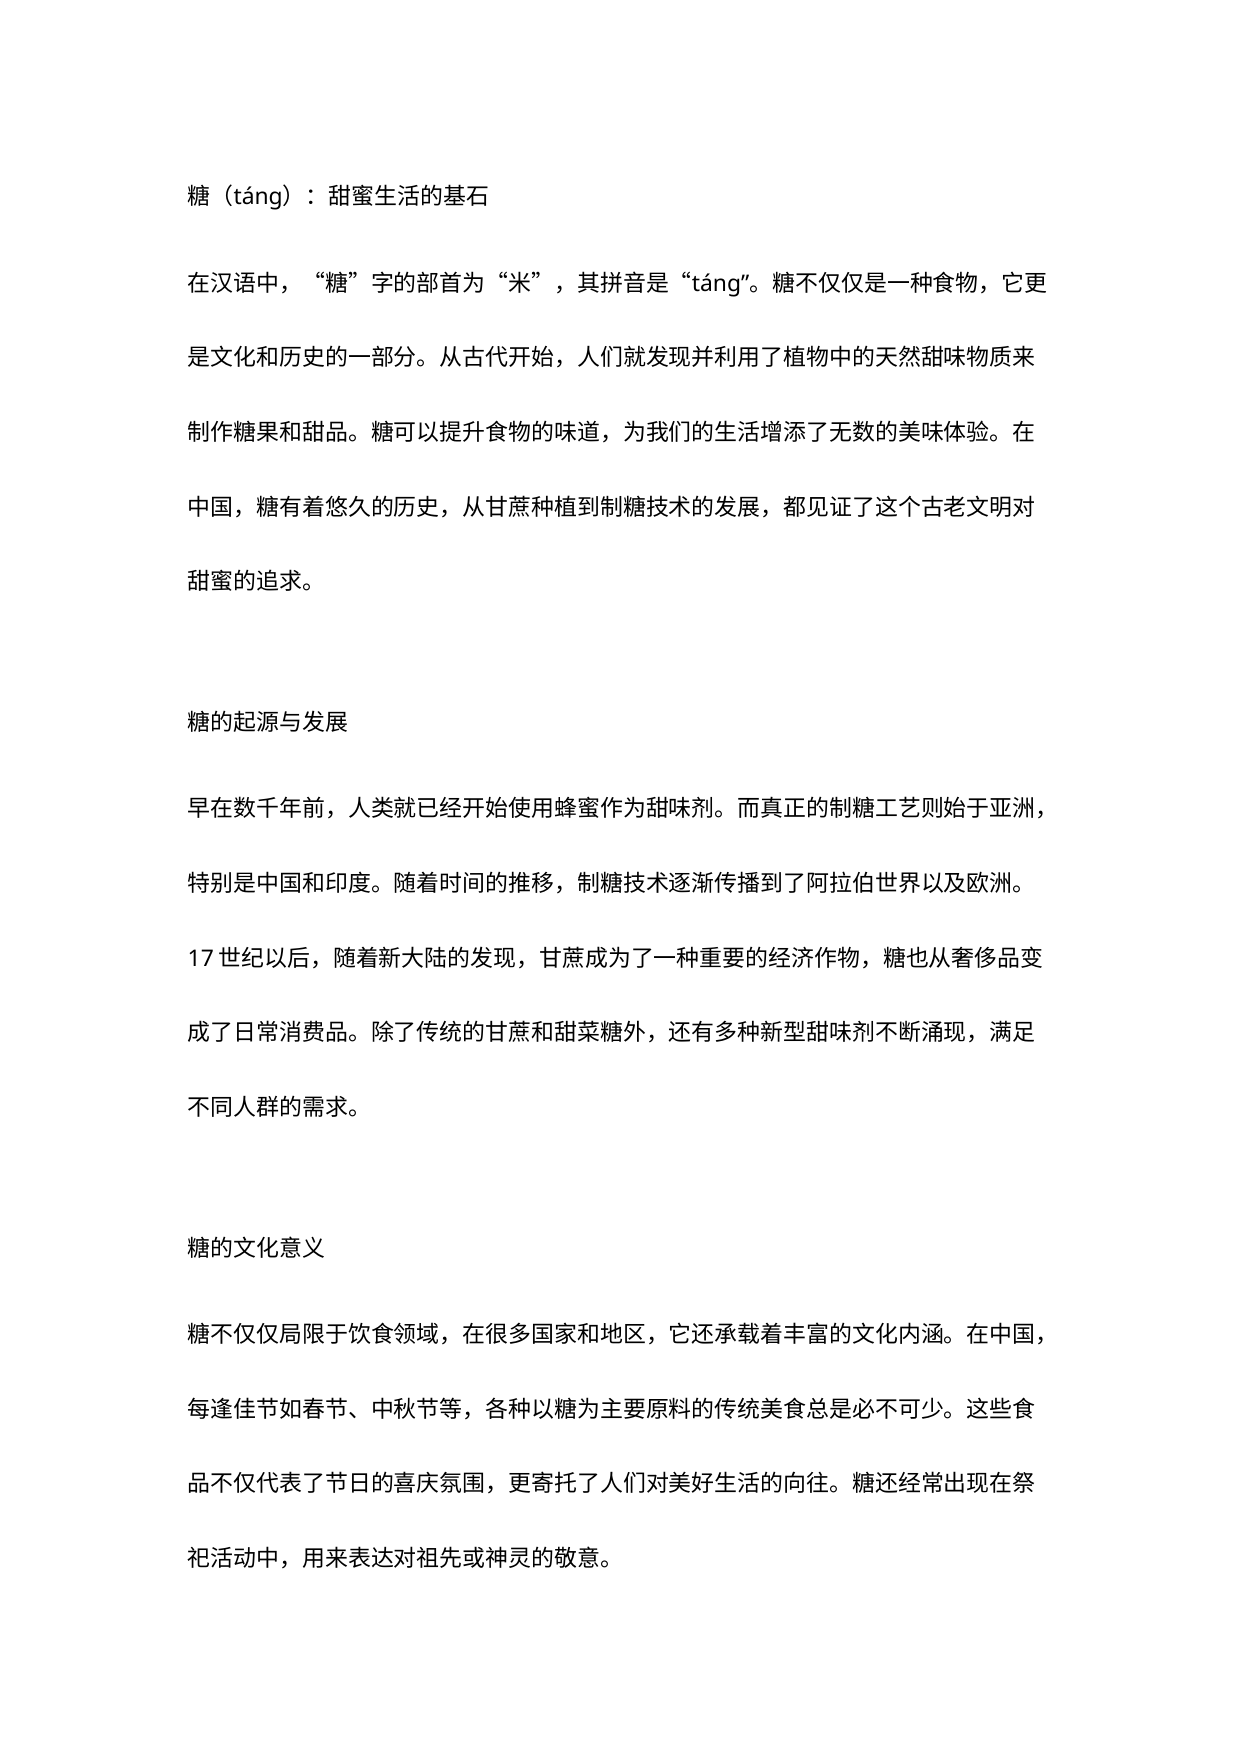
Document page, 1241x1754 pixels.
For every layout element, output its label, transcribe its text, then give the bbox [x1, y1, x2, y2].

text 早在数千年前，人类就已经开始使用蜂蜜作为甜味剂。而真正的制糖工艺则始于亚洲，特别是中国和印度。随着时间的推移，制糖技术逐渐传播到了阿拉伯世界以及欧洲。17世纪以后，随着新大陆的发现，甘蔗成为了一种重要的经济作物，糖也从奢侈品变成了日常消费品。除了传统的甘蔗和甜菜糖外，还有多种新型甜味剂不断涌现，满足不同人群的需求。 [187, 774, 1053, 1138]
text 糖的文化意义 [187, 1213, 1053, 1278]
text 在汉语中，“糖”字的部首为“米”，其拼音是“táng”。糖不仅仅是一种食物，它更是文化和历史的一部分。从古代开始，人们就发现并利用了植物中的天然甜味物质来制作糖果和甜品。糖可以提升食物的味道，为我们的生活增添了无数的美味体验。在中国，糖有着悠久的历史，从甘蔗种植到制糖技术的发展，都见证了这个古老文明对甜蜜的追求。 [187, 249, 1053, 612]
text 糖（táng）：甜蜜生活的基石 [187, 162, 1053, 227]
text 糖的起源与发展 [187, 688, 1053, 753]
text 糖不仅仅局限于饮食领域，在很多国家和地区，它还承载着丰富的文化内涵。在中国，每逢佳节如春节、中秋节等，各种以糖为主要原料的传统美食总是必不可少。这些食品不仅代表了节日的喜庆氛围，更寄托了人们对美好生活的向往。糖还经常出现在祭祀活动中，用来表达对祖先或神灵的敬意。 [187, 1300, 1053, 1589]
